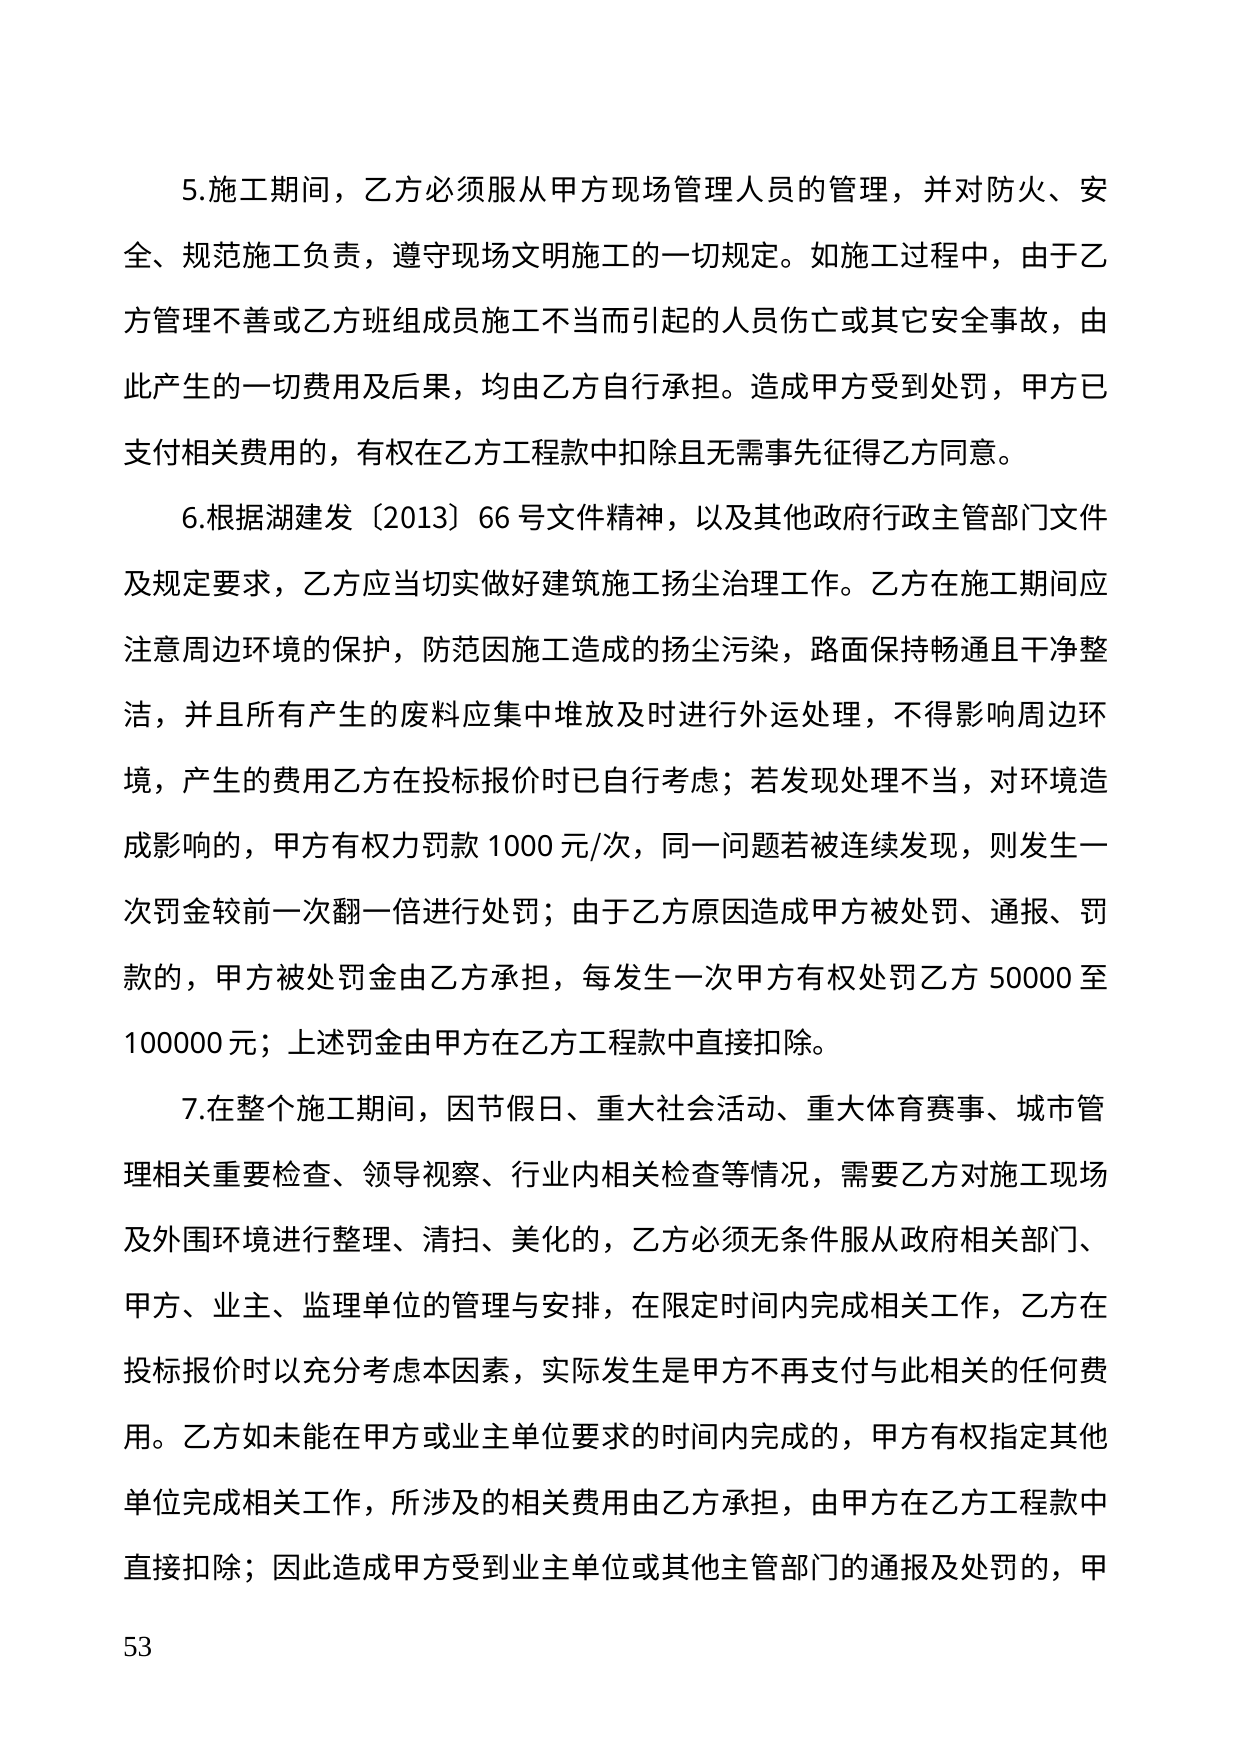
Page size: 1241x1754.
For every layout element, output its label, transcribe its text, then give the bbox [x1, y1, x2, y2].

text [123, 1074, 1108, 1599]
text 6.根据湖建发〔2013〕66号文件精神，以及其他政府行政主管部门文件及规定要求，乙方应当切实做好建筑施工扬尘治理工作。乙方在施工期间应注意周边环境的保护，防范因施工造成的扬尘污染，路面保持畅通且干净整洁，并且所有产生的废料应集中堆放及时进行外运处理，不得影响周边环境，产生的费用乙方在投标报价时已自行考虑；若发现处理不当，对环境造成影响的，甲方有权力罚款1000元/次，同一问题若被连续发现，则发生一次罚金较前一次翻一倍进行处罚；由于乙方原因造成甲方被处罚、通报、罚款的，甲方被处罚金由乙方承担，每发生一次甲方有权处罚乙方50000至100000元；上述罚金由甲方在乙方工程款中直接扣除。 [123, 483, 1108, 1074]
text 5.施工期间，乙方必须服从甲方现场管理人员的管理，并对防火、安全、规范施工负责，遵守现场文明施工的一切规定。如施工过程中，由于乙方管理不善或乙方班组成员施工不当而引起的人员伤亡或其它安全事故，由此产生的一切费用及后果，均由乙方自行承担。造成甲方受到处罚，甲方已支付相关费用的，有权在乙方工程款中扣除且无需事先征得乙方同意。 [123, 155, 1108, 483]
